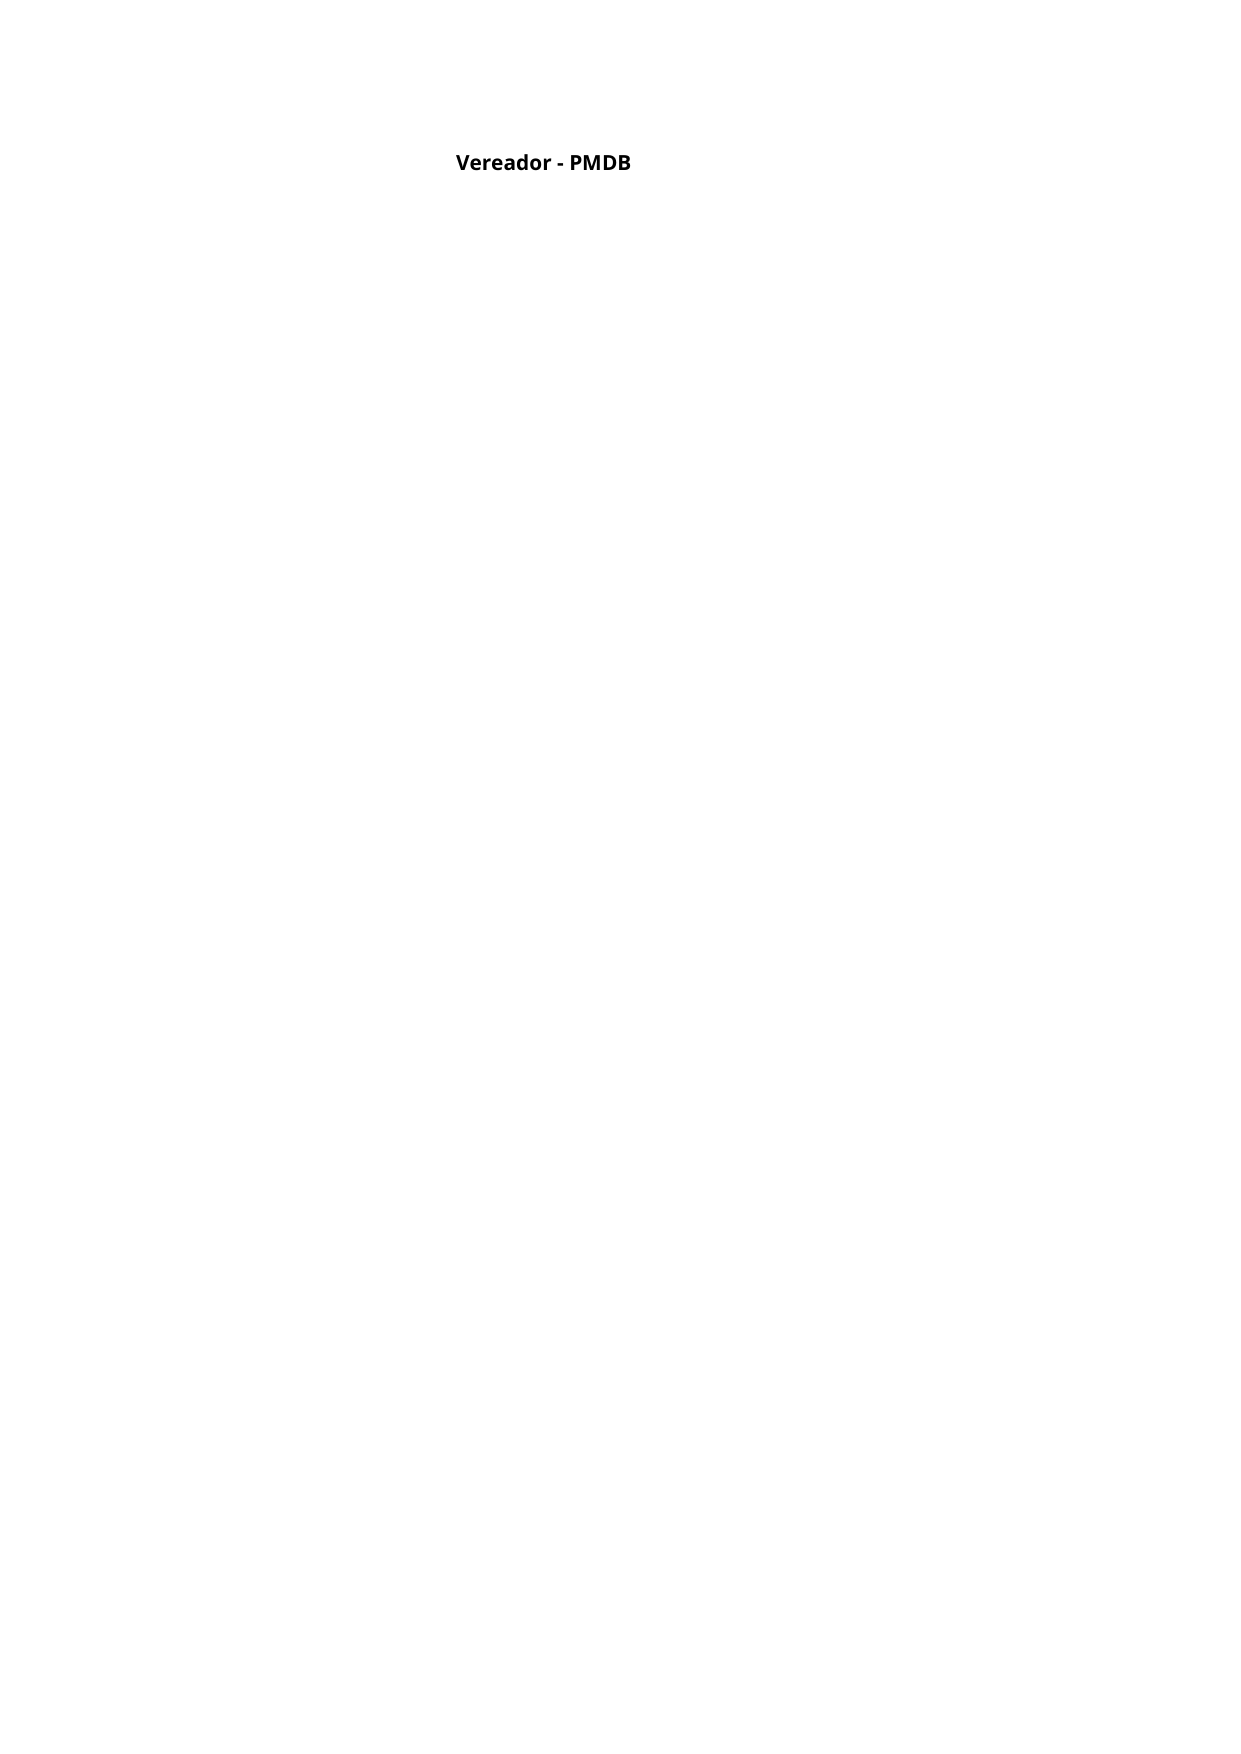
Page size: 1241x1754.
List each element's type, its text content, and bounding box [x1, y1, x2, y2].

text Vereador - PMDB [177, 148, 1063, 176]
